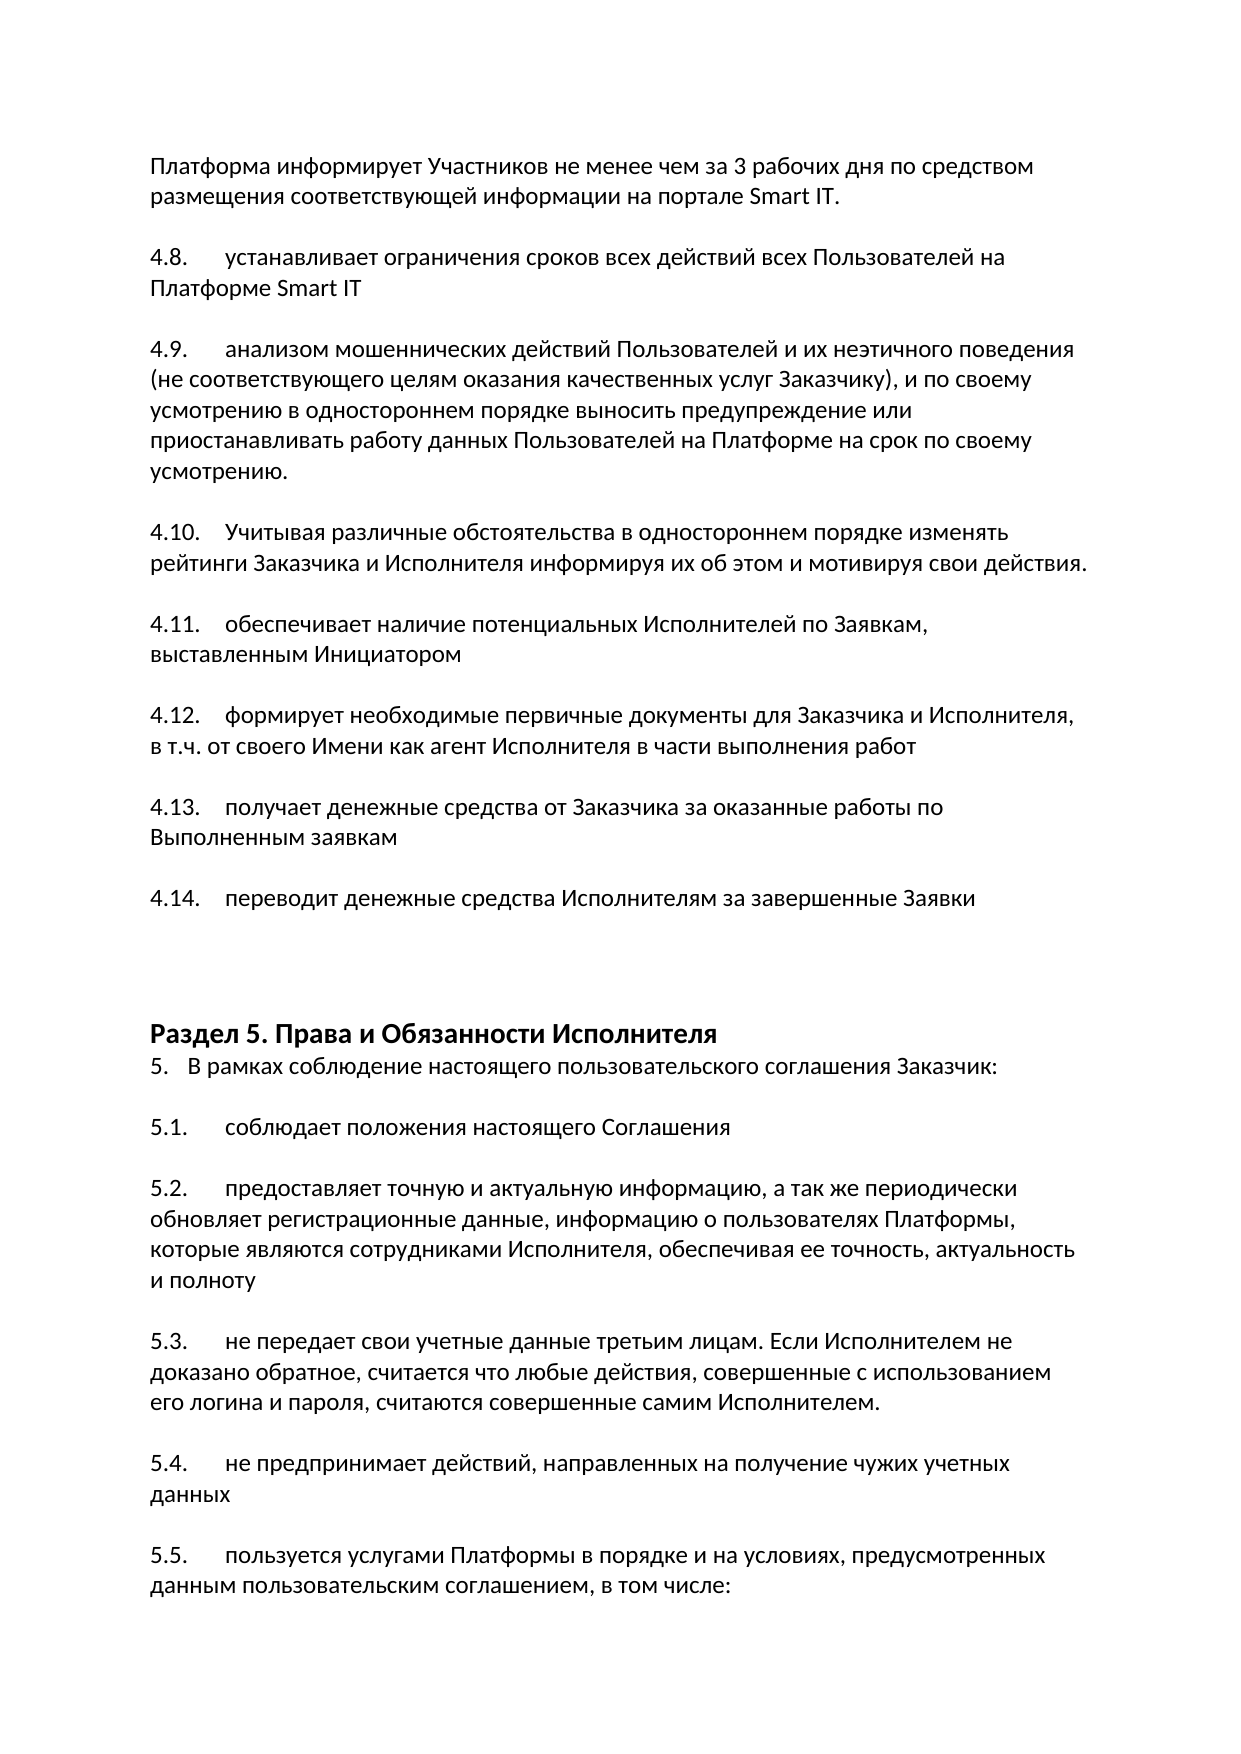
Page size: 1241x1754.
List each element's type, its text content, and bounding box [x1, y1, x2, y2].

list Учитывая различные обстоятельства в одностороннем порядке изменять рейтинги Заказчика и Исполнителя информируя их об этом и мотивируя свои действия. [150, 516, 1090, 577]
list обеспечивает наличие потенциальных Исполнителей по Заявкам, выставленным Инициатором [150, 608, 1090, 669]
text Раздел 5. Права и Обязанности Исполнителя [150, 1015, 1090, 1050]
list получает денежные средства от Заказчика за оказанные работы по Выполненным заявкам [150, 791, 1090, 852]
list формирует необходимые первичные документы для Заказчика и Исполнителя, в т.ч. от своего Имени как агент Исполнителя в части выполнения работ [150, 699, 1090, 760]
list не предпринимает действий, направленных на получение чужих учетных данных [150, 1447, 1090, 1508]
list соблюдает положения настоящего Соглашения [150, 1111, 1090, 1142]
list переводит денежные средства Исполнителям за завершенные Заявки [150, 882, 1090, 913]
list анализом мошеннических действий Пользователей и их неэтичного поведения (не соответствующего целям оказания качественных услуг Заказчику), и по своему усмотрению в одностороннем порядке выносить предупреждение или приостанавливать работу данных Пользователей на Платформе на срок по своему усмотрению. [150, 333, 1090, 486]
list устанавливает ограничения сроков всех действий всех Пользователей на Платформе Smart IT [150, 242, 1090, 303]
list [150, 150, 1090, 211]
list предоставляет точную и актуальную информацию, а так же периодически обновляет регистрационные данные, информацию о пользователях Платформы, которые являются сотрудниками Исполнителя, обеспечивая ее точность, актуальность и полноту [150, 1172, 1090, 1294]
list не передает свои учетные данные третьим лицам. Если Исполнителем не доказано обратное, считается что любые действия, совершенные с использованием его логина и пароля, считаются совершенные самим Исполнителем. [150, 1325, 1090, 1417]
list пользуется услугами Платформы в порядке и на условиях, предусмотренных данным пользовательским соглашением, в том числе: [150, 1539, 1090, 1600]
list В рамках соблюдение настоящего пользовательского соглашения Заказчик: [150, 1050, 1090, 1081]
